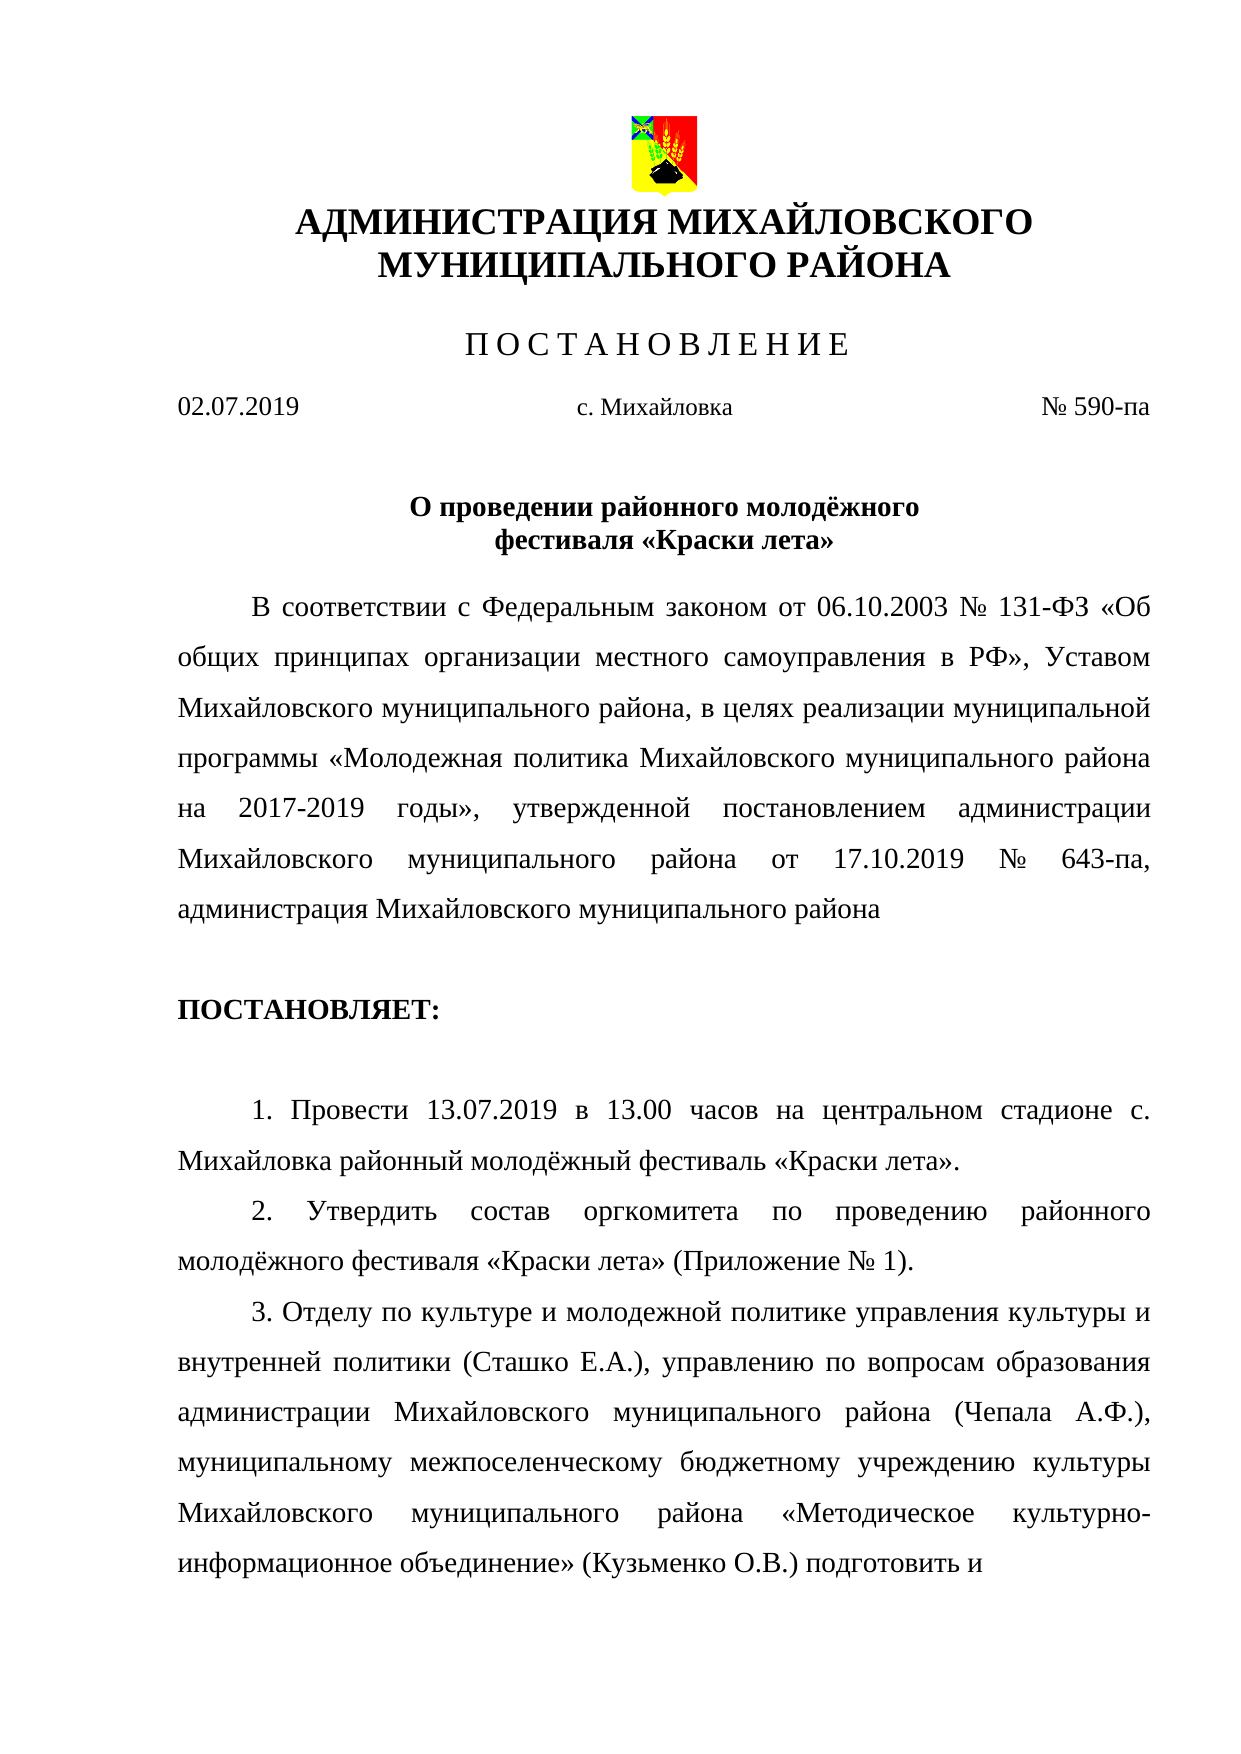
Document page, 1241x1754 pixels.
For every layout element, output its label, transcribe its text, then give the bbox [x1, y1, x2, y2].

text В соответствии с Федеральным законом от 06.10.2003 № 131-ФЗ «Об общих принципах организации местного самоуправления в РФ», Уставом Михайловского муниципального района, в целях реализации муниципальной программы «Молодежная политика Михайловского муниципального района на 2017-2019 годы», утвержденной постановлением администрации Михайловского муниципального района от 17.10.2019 № 643-па, администрация Михайловского муниципального района [177, 589, 1152, 925]
text 02.07.2019 с. Михайловка № 590-па [177, 390, 1152, 422]
text ПОСТАНОВЛЯЕТ: [177, 992, 1152, 1025]
text 2. Утвердить состав оргкомитета по проведению районного молодёжного фестиваля «Краски лета» (Приложение № 1). [177, 1193, 1152, 1277]
picture [631, 116, 698, 200]
text 1. Провести 13.07.2019 в 13.00 часов на центральном стадионе с. Михайловка районный молодёжный фестиваль «Краски лета». [177, 1092, 1152, 1176]
text фестиваля «Краски лета» [177, 522, 1152, 556]
text 3. Отделу по культуре и молодежной политике управления культуры и внутренней политики (Сташко Е.А.), управлению по вопросам образования администрации Михайловского муниципального района (Чепала А.Ф.), муниципальному межпоселенческому бюджетному учреждению культуры Михайловского муниципального района «Методическое культурно-информационное объединение» (Кузьменко О.В.) подготовить и [177, 1294, 1152, 1579]
text АДМИНИСТРАЦИЯ МИХАЙЛОВСКОГО [177, 199, 1152, 243]
text МУНИЦИПАЛЬНОГО РАЙОНА [177, 243, 1152, 286]
text О проведении районного молодёжного [177, 489, 1152, 522]
text ПОСТАНОВЛЕНИЕ [177, 324, 1152, 390]
